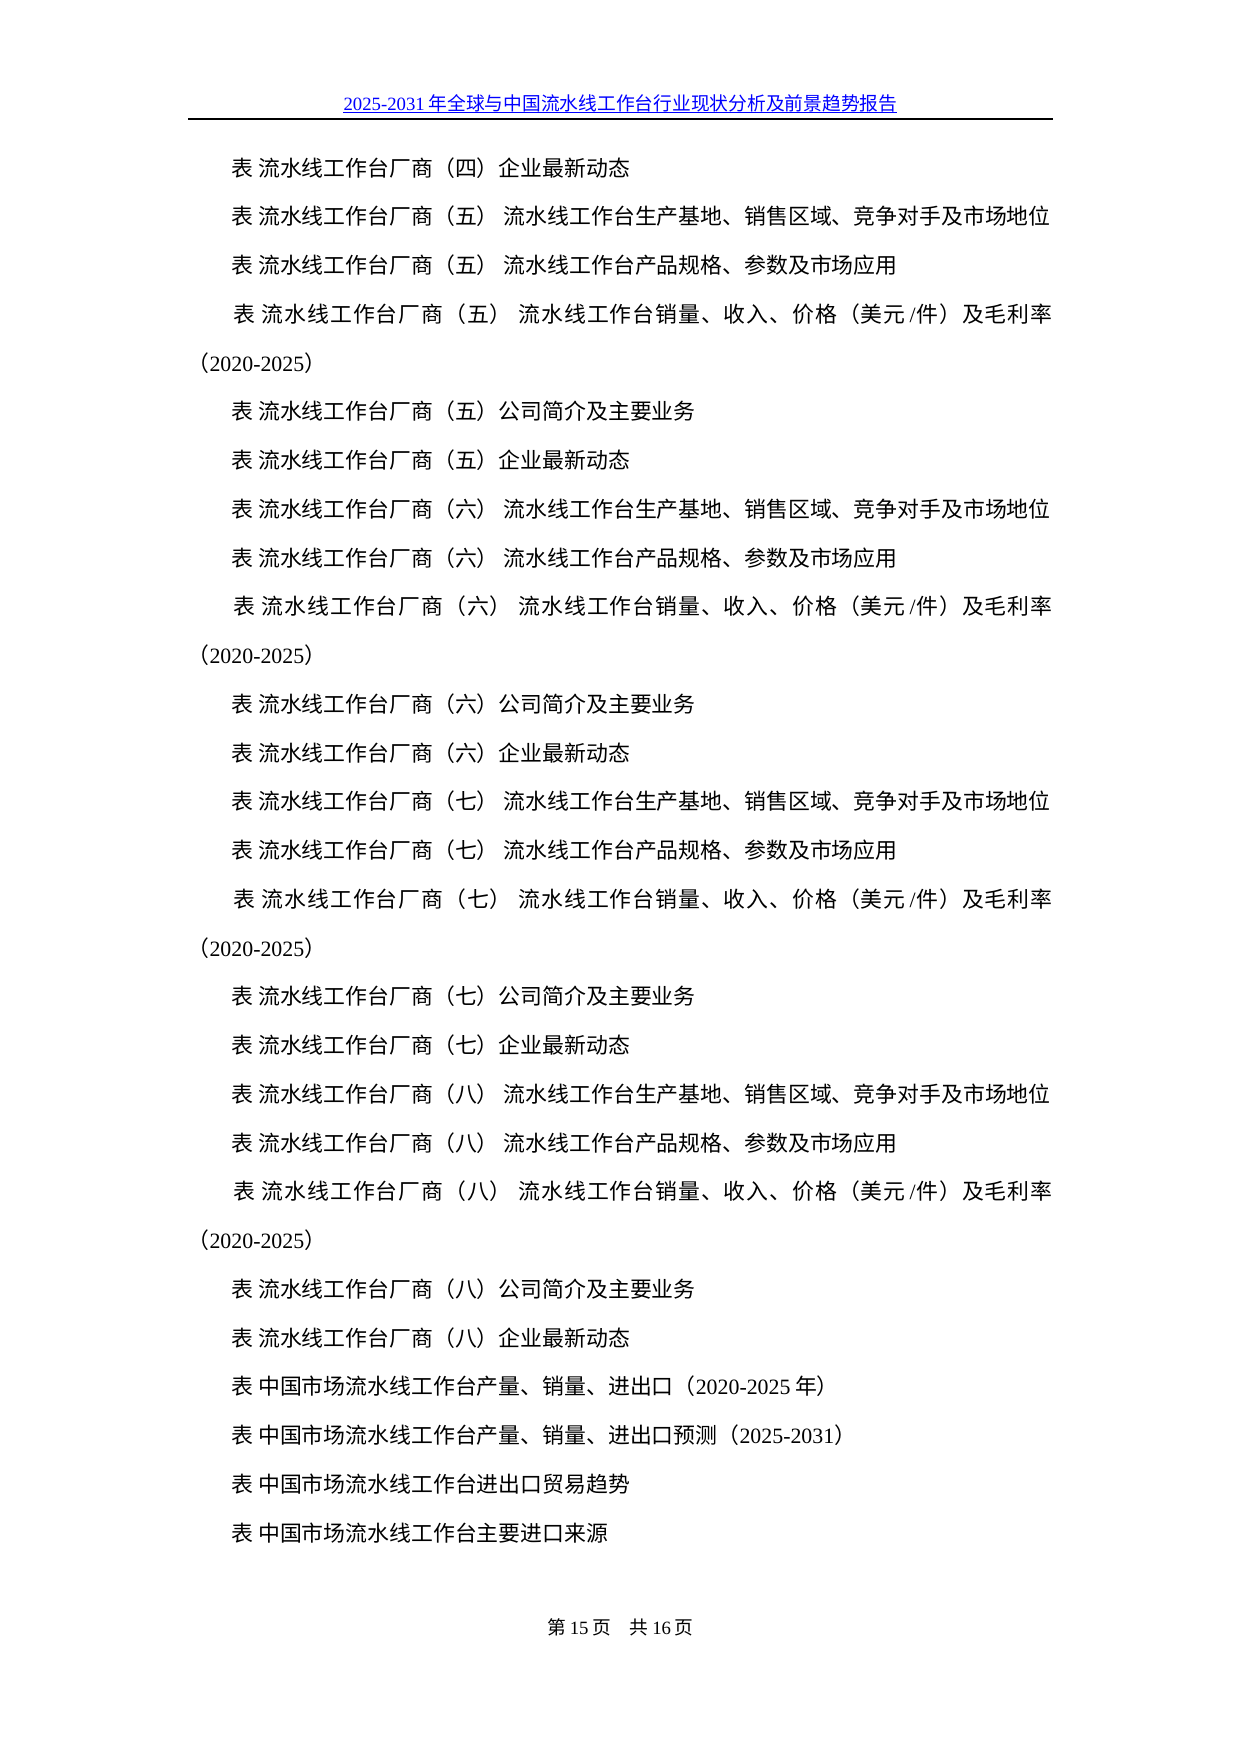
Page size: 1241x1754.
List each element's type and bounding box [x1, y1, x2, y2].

text [187, 150, 1053, 1548]
